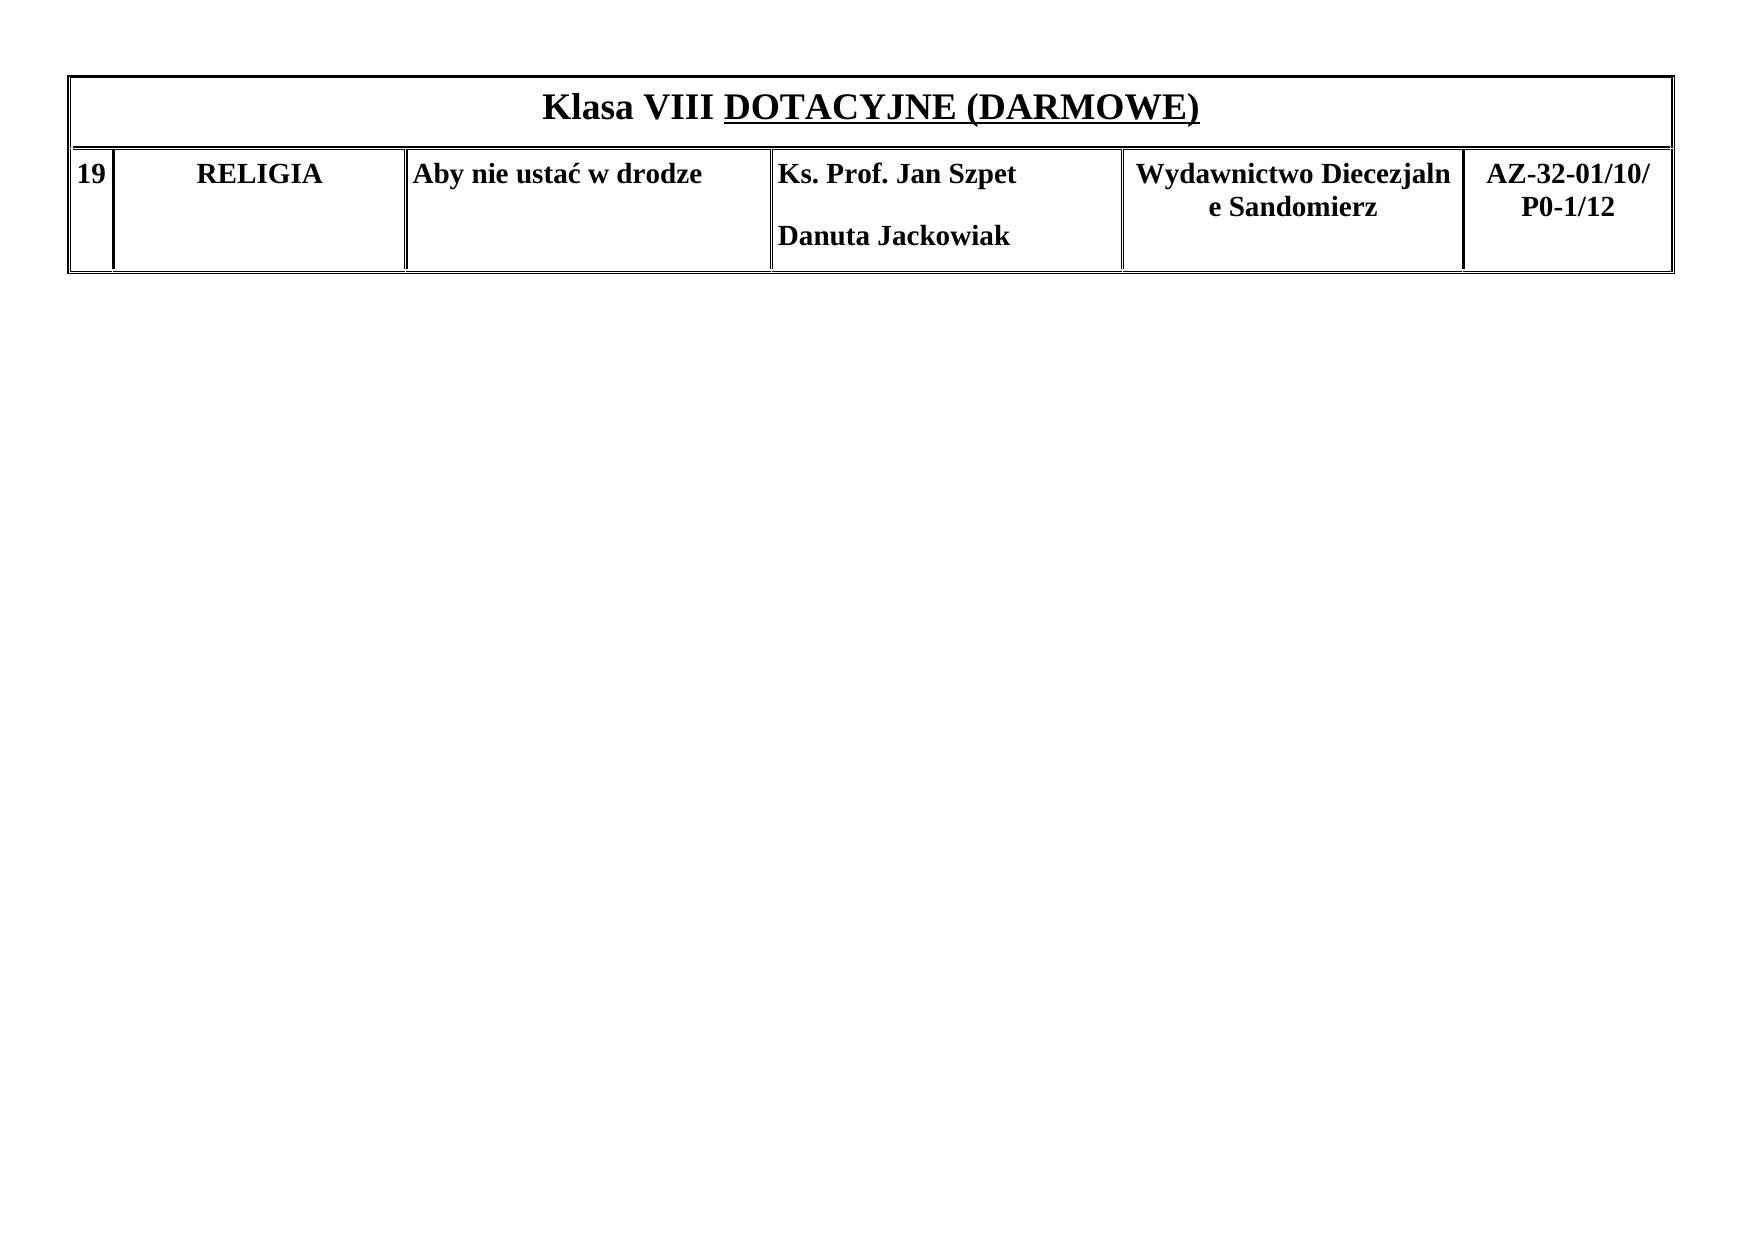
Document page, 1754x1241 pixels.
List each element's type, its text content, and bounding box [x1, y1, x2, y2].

table_cell Aby nie ustać w drodze [406, 150, 771, 271]
table_header Klasa VIII DOTACYJNE (DARMOWE) [71, 78, 1671, 146]
table_cell Wydawnictwo Diecezjalne Sandomierz [1123, 150, 1463, 271]
table_cell AZ-32-01/10/P0-1/12 [1463, 146, 1672, 271]
table_cell RELIGIA [113, 148, 406, 271]
table_cell Ks. Prof. Jan Szpet Danuta Jackowiak [771, 150, 1123, 271]
table_cell 19 [71, 146, 113, 271]
